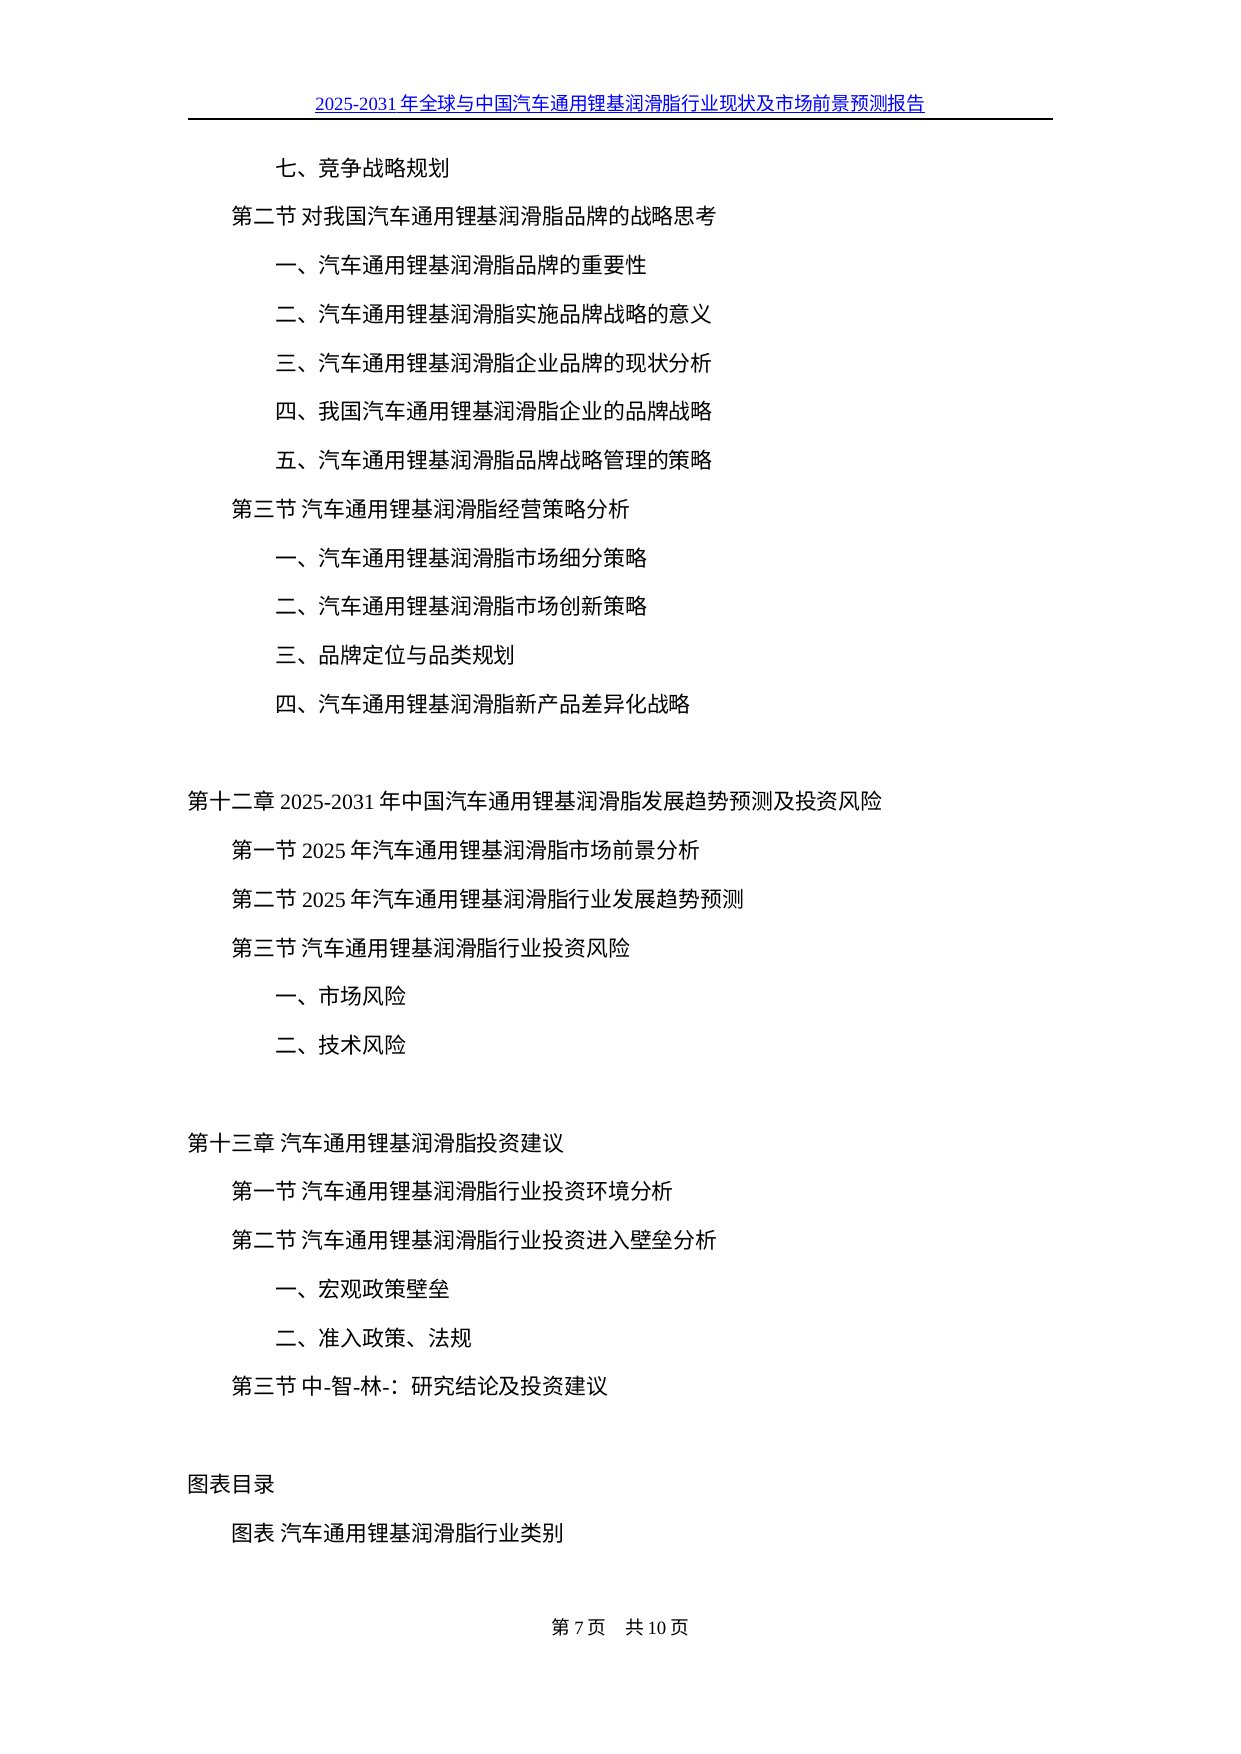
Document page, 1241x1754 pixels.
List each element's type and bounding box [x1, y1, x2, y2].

text [187, 150, 1053, 1548]
